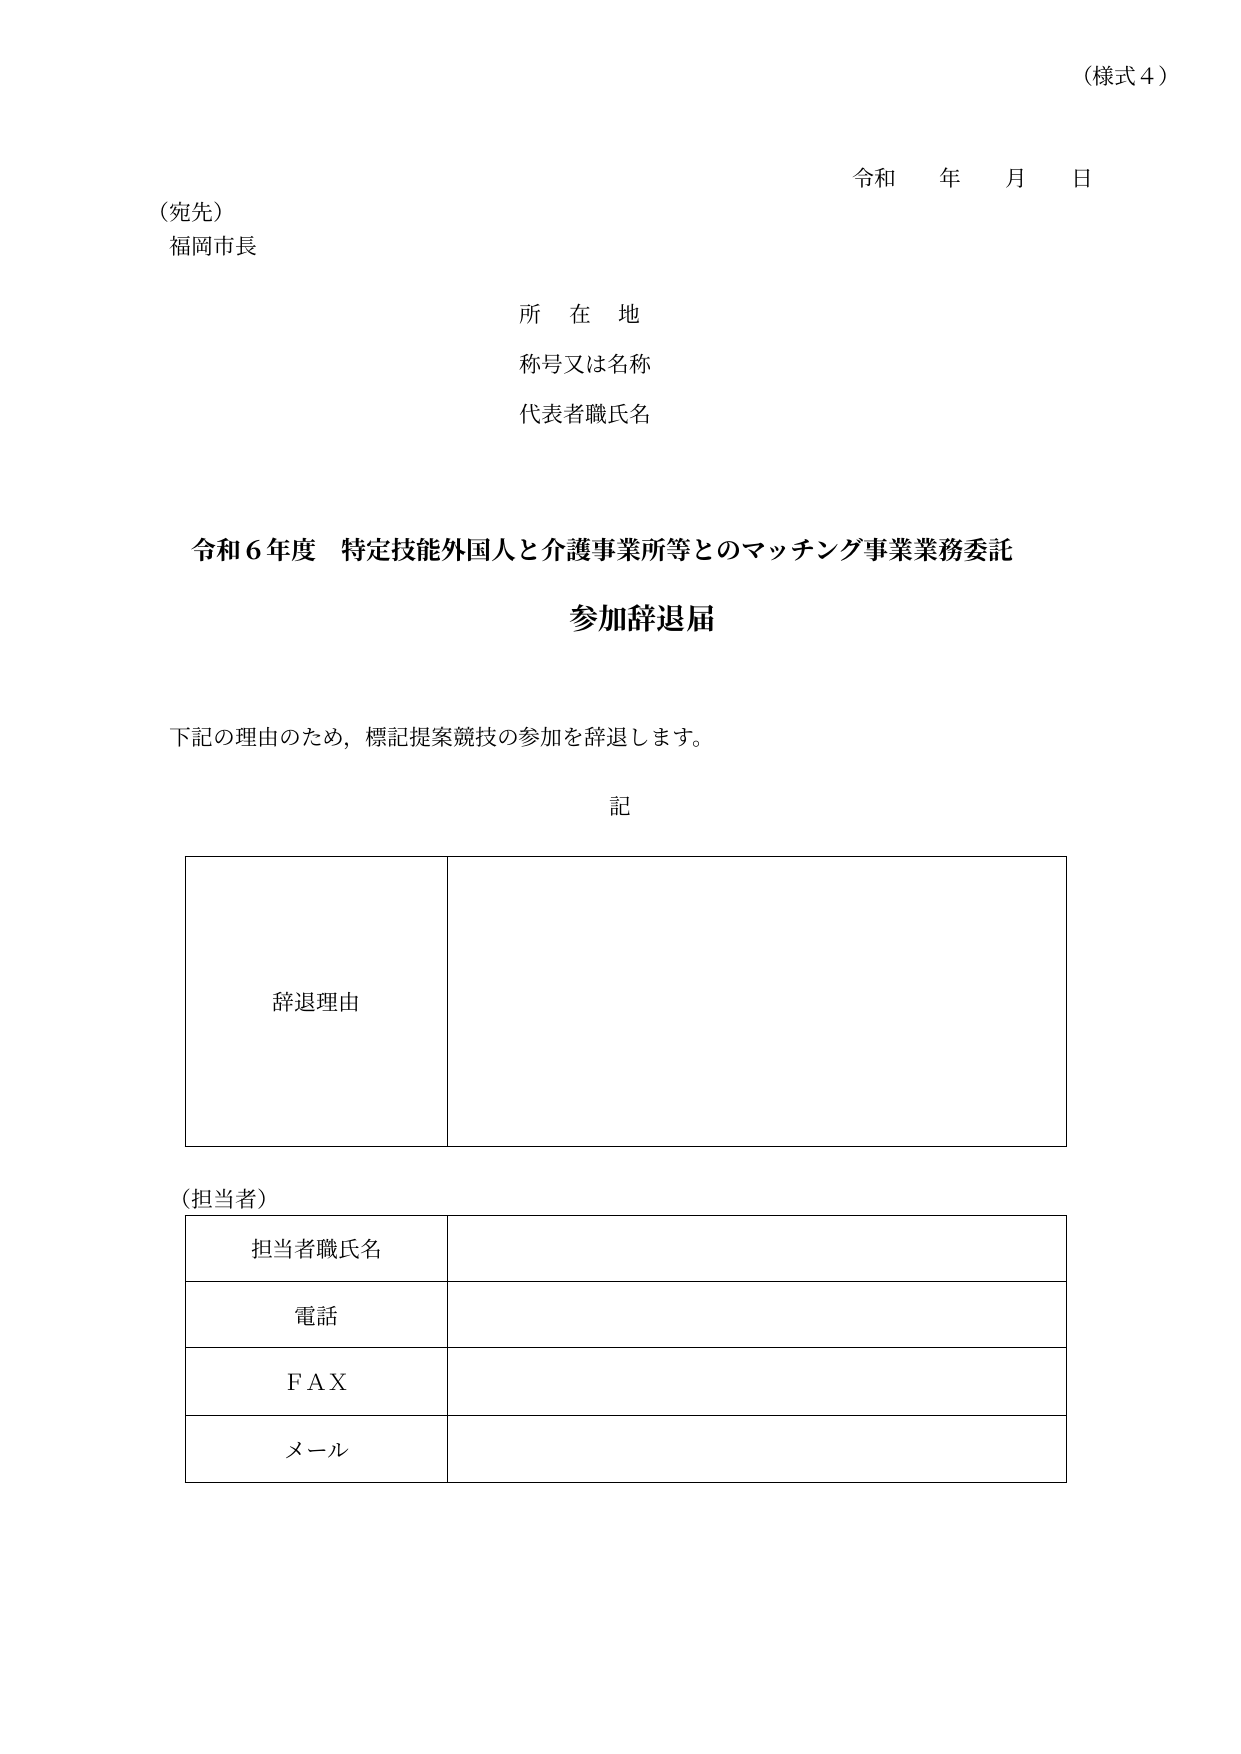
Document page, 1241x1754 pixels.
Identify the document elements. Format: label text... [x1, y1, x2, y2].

table_cell メール [186, 1416, 447, 1482]
text 福岡市長 [148, 228, 1092, 262]
table_cell [448, 1416, 1066, 1482]
table_header 担当者職氏名 [186, 1216, 447, 1281]
text 所 在 地 [519, 296, 1092, 330]
table_header 辞退理由 [186, 857, 447, 1146]
table_header [448, 857, 1066, 1146]
table_header [448, 1216, 1066, 1281]
text 参加辞退届 [191, 582, 1092, 651]
text 代表者職氏名 [519, 396, 1092, 430]
subtitle 記 [148, 787, 1092, 822]
text （担当者） [148, 1181, 1092, 1215]
table_cell [448, 1282, 1066, 1347]
text 令和 年 月 日 [148, 159, 1092, 194]
text 下記の理由のため，標記提案競技の参加を辞退します。 [148, 719, 1092, 753]
text 称号又は名称 [519, 346, 1092, 380]
table_cell 電話 [186, 1282, 447, 1347]
text （宛先） [148, 194, 1092, 228]
text 令和６年度 特定技能外国人と介護事業所等とのマッチング事業業務委託 [191, 514, 1092, 582]
table_cell [448, 1348, 1066, 1414]
table_cell ＦＡＸ [186, 1348, 447, 1414]
